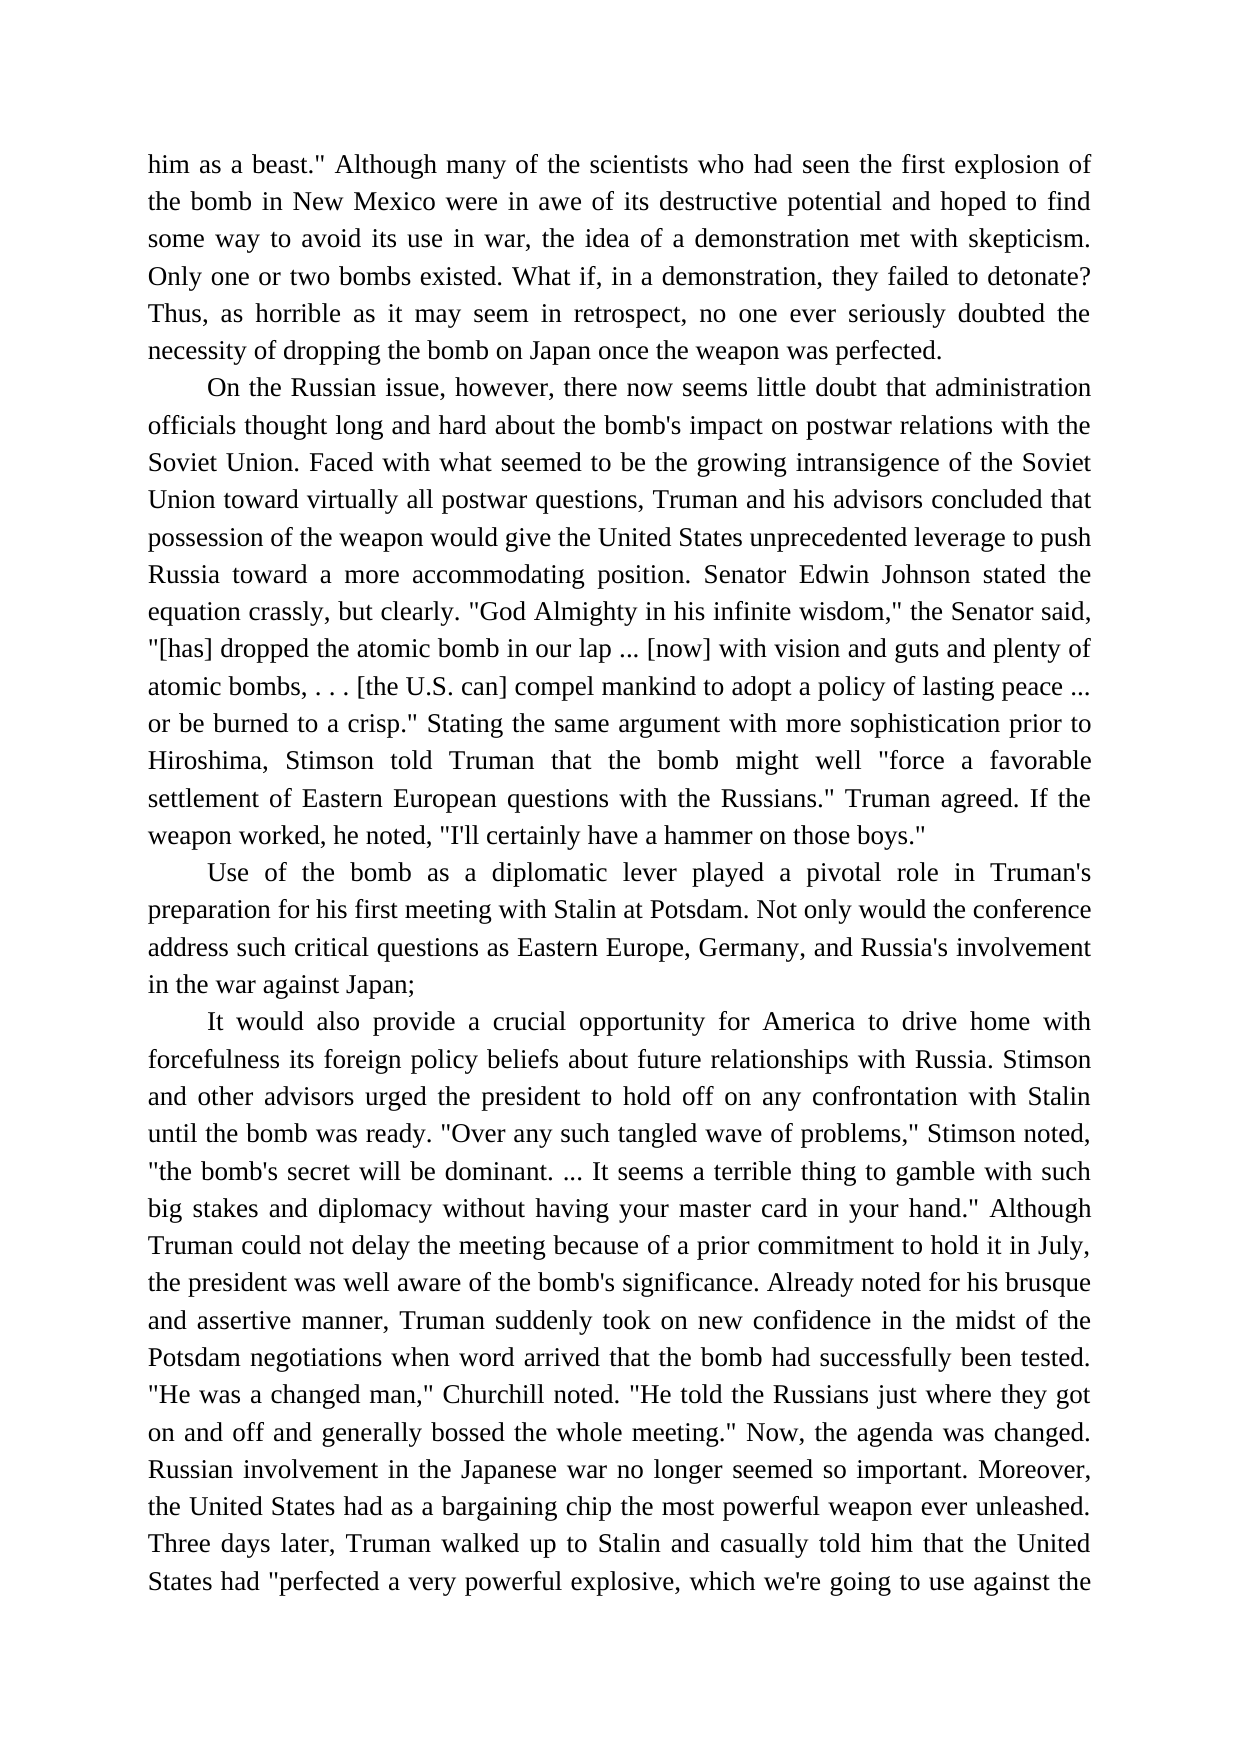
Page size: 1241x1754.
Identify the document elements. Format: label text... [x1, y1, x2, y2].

text Use of the bomb as a diplomatic lever played a pivotal role in Truman's preparation for his first meeting with Stalin at Potsdam. Not only would the conference address such critical questions as Eastern Europe, Germany, and Russia's involvement in the war against Japan; [148, 856, 1092, 999]
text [148, 148, 1092, 365]
text On the Russian issue, however, there now seems little doubt that administration officials thought long and hard about the bomb's impact on postwar relations with the Soviet Union. Faced with what seemed to be the growing intransigence of the Soviet Union toward virtually all postwar questions, Truman and his advisors concluded that possession of the weapon would give the United States unprecedented leverage to push Russia toward a more accommodating position. Senator Edwin Johnson stated the equation crassly, but clearly. "God Almighty in his infinite wisdom," the Senator said, "[has] dropped the atomic bomb in our lap ... [now] with vision and guts and plenty of atomic bombs, . . . [the U.S. can] compel mankind to adopt a policy of lasting peace ... or be burned to a crisp." Stating the same argument with more sophistication prior to Hiroshima, Stimson told Truman that the bomb might well "force a favorable settlement of Eastern European questions with the Russians." Truman agreed. If the weapon worked, he noted, "I'll certainly have a hammer on those boys." [148, 371, 1092, 850]
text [148, 1005, 1092, 1596]
